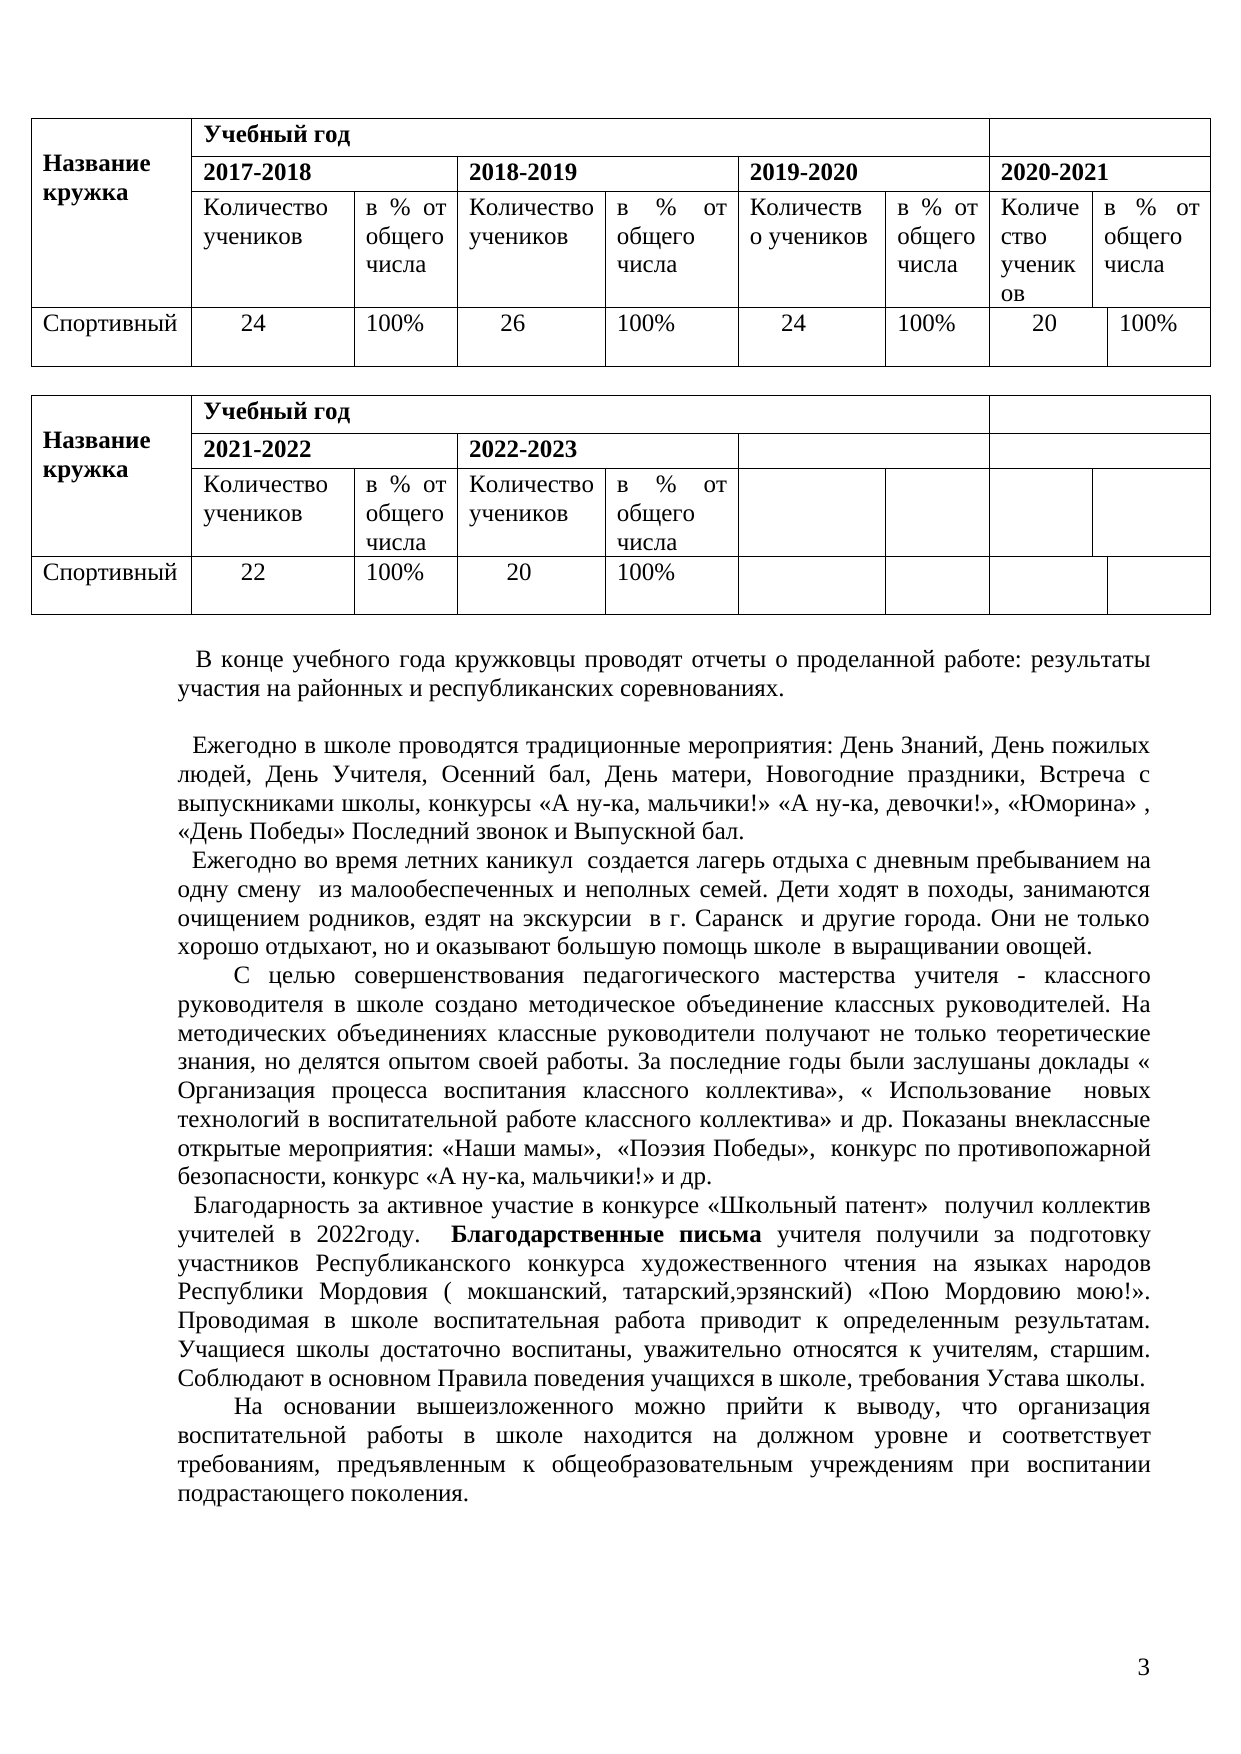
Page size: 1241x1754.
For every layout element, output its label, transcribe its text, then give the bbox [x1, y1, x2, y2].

table_header [990, 396, 1210, 433]
text Ежегодно в школе проводятся традиционные мероприятия: День Знаний, День пожилых людей, День Учителя, Осенний бал, День матери, Новогодние праздники, Встреча с выпускниками школы, конкурсы «А ну-ка, мальчики!» «А ну-ка, девочки!», «Юморина» , «День Победы» Последний звонок и Выпускной бал. [177, 730, 1152, 845]
table_cell 2022-2023 [458, 434, 738, 468]
table_cell [990, 434, 1210, 468]
text С целью совершенствования педагогического мастерства учителя - классного руководителя в школе создано методическое объединение классных руководителей. На методических объединениях классные руководители получают не только теоретические знания, но делятся опытом своей работы. За последние годы были заслушаны доклады « Организация процесса воспитания классного коллектива», « Использование новых технологий в воспитательной работе классного коллектива» и др. Показаны внеклассные открытые мероприятия: «Наши мамы», «Поэзия Победы», конкурс по противопожарной безопасности, конкурс «А ну-ка, мальчики!» и др. [177, 960, 1152, 1190]
table_header Учебный год [192, 396, 989, 433]
text Благодарность за активное участие в конкурсе «Школьный патент» получил коллектив учителей в 2022году. Благодарственные письма учителя получили за подготовку участников Республиканского конкурса художественного чтения на языках народов Республики Мордовия ( мокшанский, татарский,эрзянский) «Пою Мордовию мою!». Проводимая в школе воспитательная работа приводит к определенным результатам. Учащиеся школы достаточно воспитаны, уважительно относятся к учителям, старшим. Соблюдают в основном Правила поведения учащихся в школе, требования Устава школы. [177, 1190, 1152, 1391]
table_cell 100% [606, 557, 738, 614]
table_cell 100% [606, 308, 738, 366]
table_cell Количество учеников [739, 192, 885, 307]
table_cell 2017-2018 [192, 157, 457, 191]
table_cell [1108, 557, 1210, 614]
table_cell 2020-2021 [990, 157, 1210, 191]
table_cell в % от общего числа [355, 469, 457, 556]
table_cell в % от общего числа [355, 192, 457, 307]
text В конце учебного года кружковцы проводят отчеты о проделанной работе: результаты участия на районных и республиканских соревнованиях. [177, 644, 1152, 701]
table_cell 100% [355, 557, 457, 614]
table_cell 22 [192, 557, 354, 614]
table_cell 2018-2019 [458, 157, 738, 191]
table_cell Количество учеников [458, 192, 605, 307]
table_cell 100% [1108, 308, 1210, 366]
table_cell [990, 469, 1092, 556]
table_cell 20 [990, 308, 1107, 366]
table_cell в % от общего числа [1093, 192, 1210, 307]
table_cell [990, 557, 1107, 614]
table_cell Количество учеников [192, 192, 354, 307]
table_cell 2021-2022 [192, 434, 457, 468]
table_cell 20 [458, 557, 605, 614]
table_cell Количество учеников [458, 469, 605, 556]
table_cell 24 [192, 308, 354, 366]
table_cell 24 [739, 308, 885, 366]
table_cell в % от общего числа [886, 192, 989, 307]
table_cell [739, 434, 989, 468]
table_header [990, 119, 1210, 156]
table_cell 26 [458, 308, 605, 366]
table_cell Спортивный [32, 557, 191, 614]
table_header Учебный год [192, 119, 989, 156]
table_cell 2019-2020 [739, 157, 989, 191]
table_cell Спортивный [32, 308, 191, 366]
table_cell 100% [886, 308, 989, 366]
table_header Название кружка [32, 396, 191, 556]
table_cell [739, 557, 885, 614]
table_cell в % от общего числа [606, 469, 738, 556]
table_cell 100% [355, 308, 457, 366]
text Ежегодно во время летних каникул создается лагерь отдыха с дневным пребыванием на одну смену из малообеспеченных и неполных семей. Дети ходят в походы, занимаются очищением родников, ездят на экскурсии в г. Саранск и другие города. Они не только хорошо отдыхают, но и оказывают большую помощь школе в выращивании овощей. [177, 845, 1152, 960]
text На основании вышеизложенного можно прийти к выводу, что организация воспитательной работы в школе находится на должном уровне и соответствует требованиям, предъявленным к общеобразовательным учреждениям при воспитании подрастающего поколения. [177, 1391, 1152, 1506]
table_cell [739, 469, 885, 556]
table_cell Количество учеников [192, 469, 354, 556]
table_cell [1093, 469, 1210, 556]
table_header Название кружка [32, 119, 191, 307]
table_cell [886, 469, 989, 556]
table_cell Количество учеников [990, 192, 1092, 307]
table_cell [886, 557, 989, 614]
table_cell в % от общего числа [606, 192, 738, 307]
